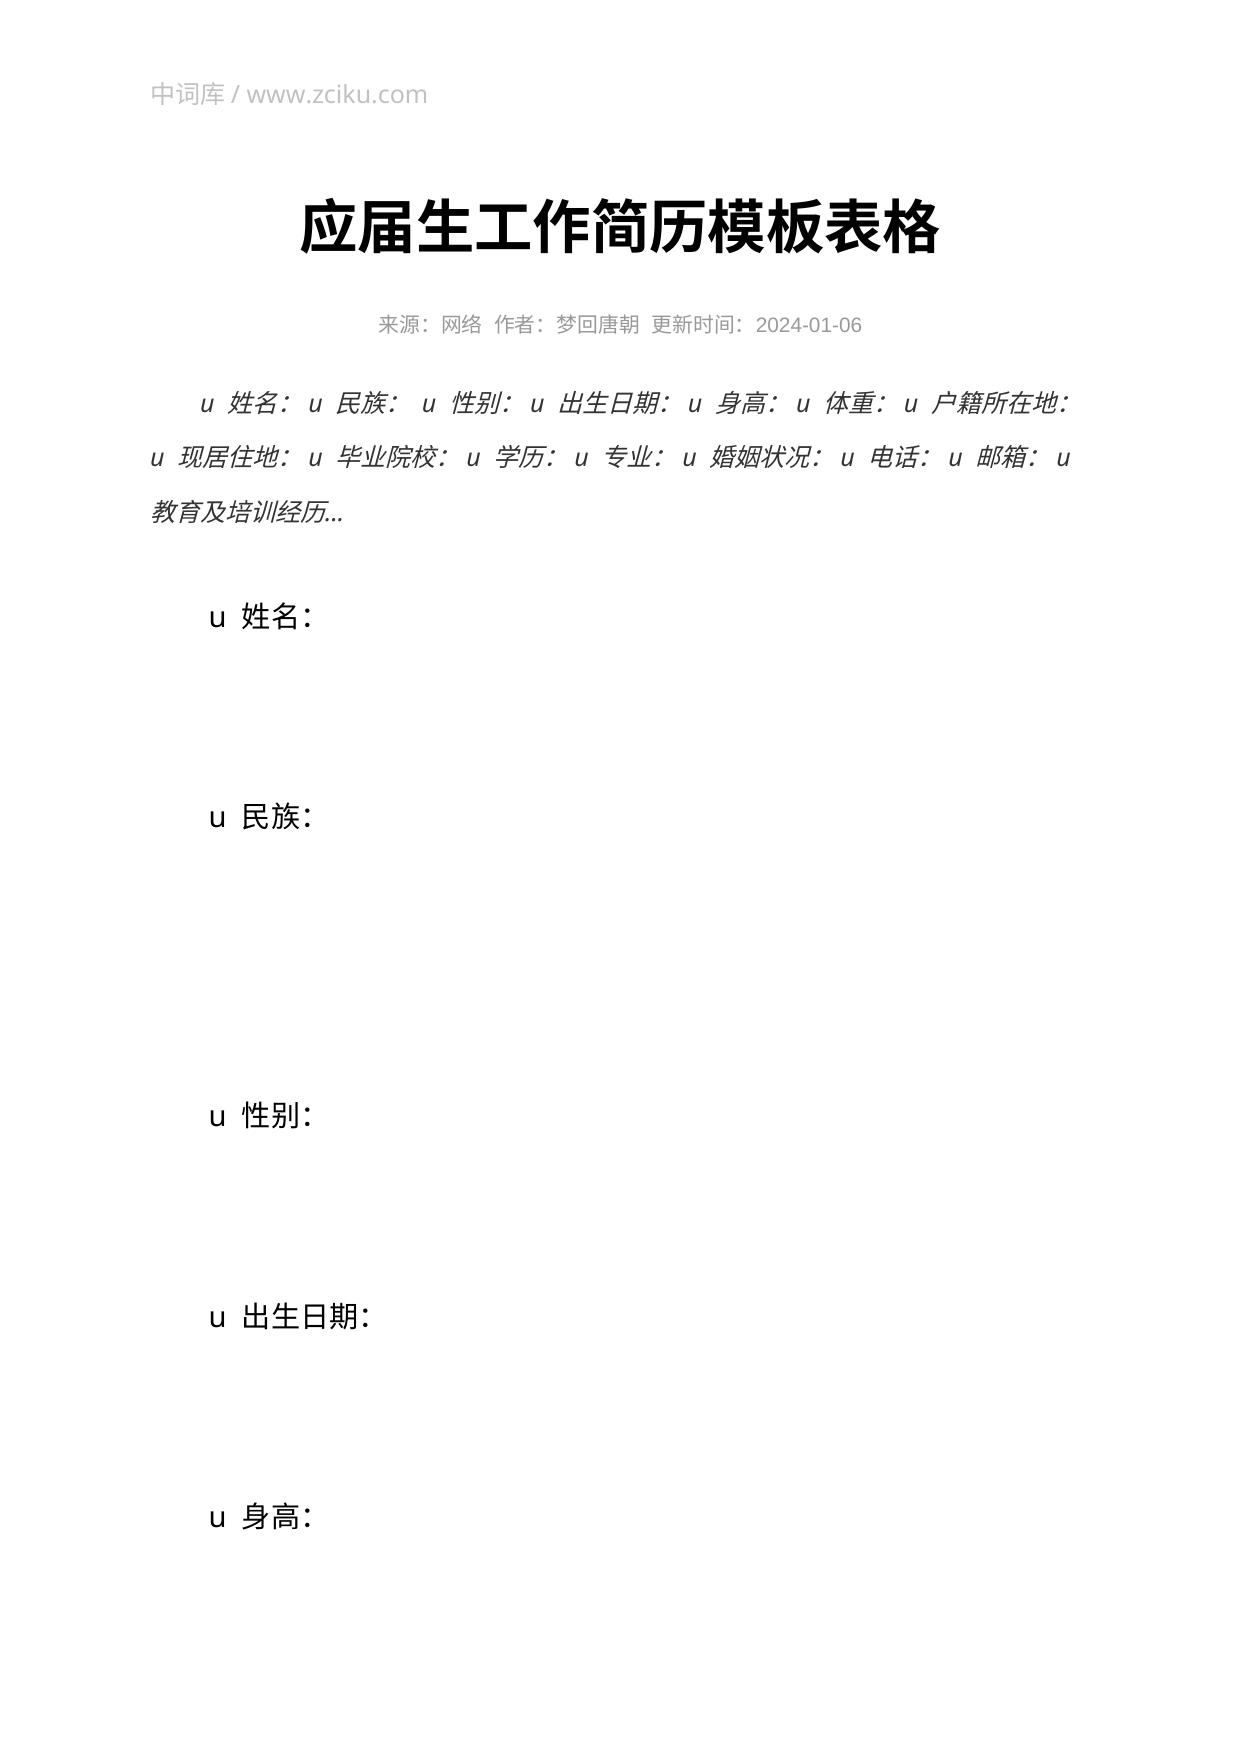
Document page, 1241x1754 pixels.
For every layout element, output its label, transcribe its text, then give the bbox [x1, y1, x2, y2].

text u 姓名： [150, 593, 1090, 636]
text u 性别： [150, 1093, 1090, 1135]
subtitle 应届生工作简历模板表格 [150, 181, 1090, 266]
text u 身高： [150, 1493, 1090, 1536]
text u 出生日期： [150, 1293, 1090, 1336]
text u 民族： [150, 794, 1090, 836]
text u 姓名： u 民族： u 性别： u 出生日期： u 身高： u 体重： u 户籍所在地： u 现居住地： u 毕业院校： u 学历： u 专业： u 婚姻状况： u 电话： u 邮箱： u 教育及培训经历... [150, 383, 1090, 528]
text 来源：网络 作者：梦回唐朝 更新时间：2024-01-06 [150, 313, 1090, 337]
